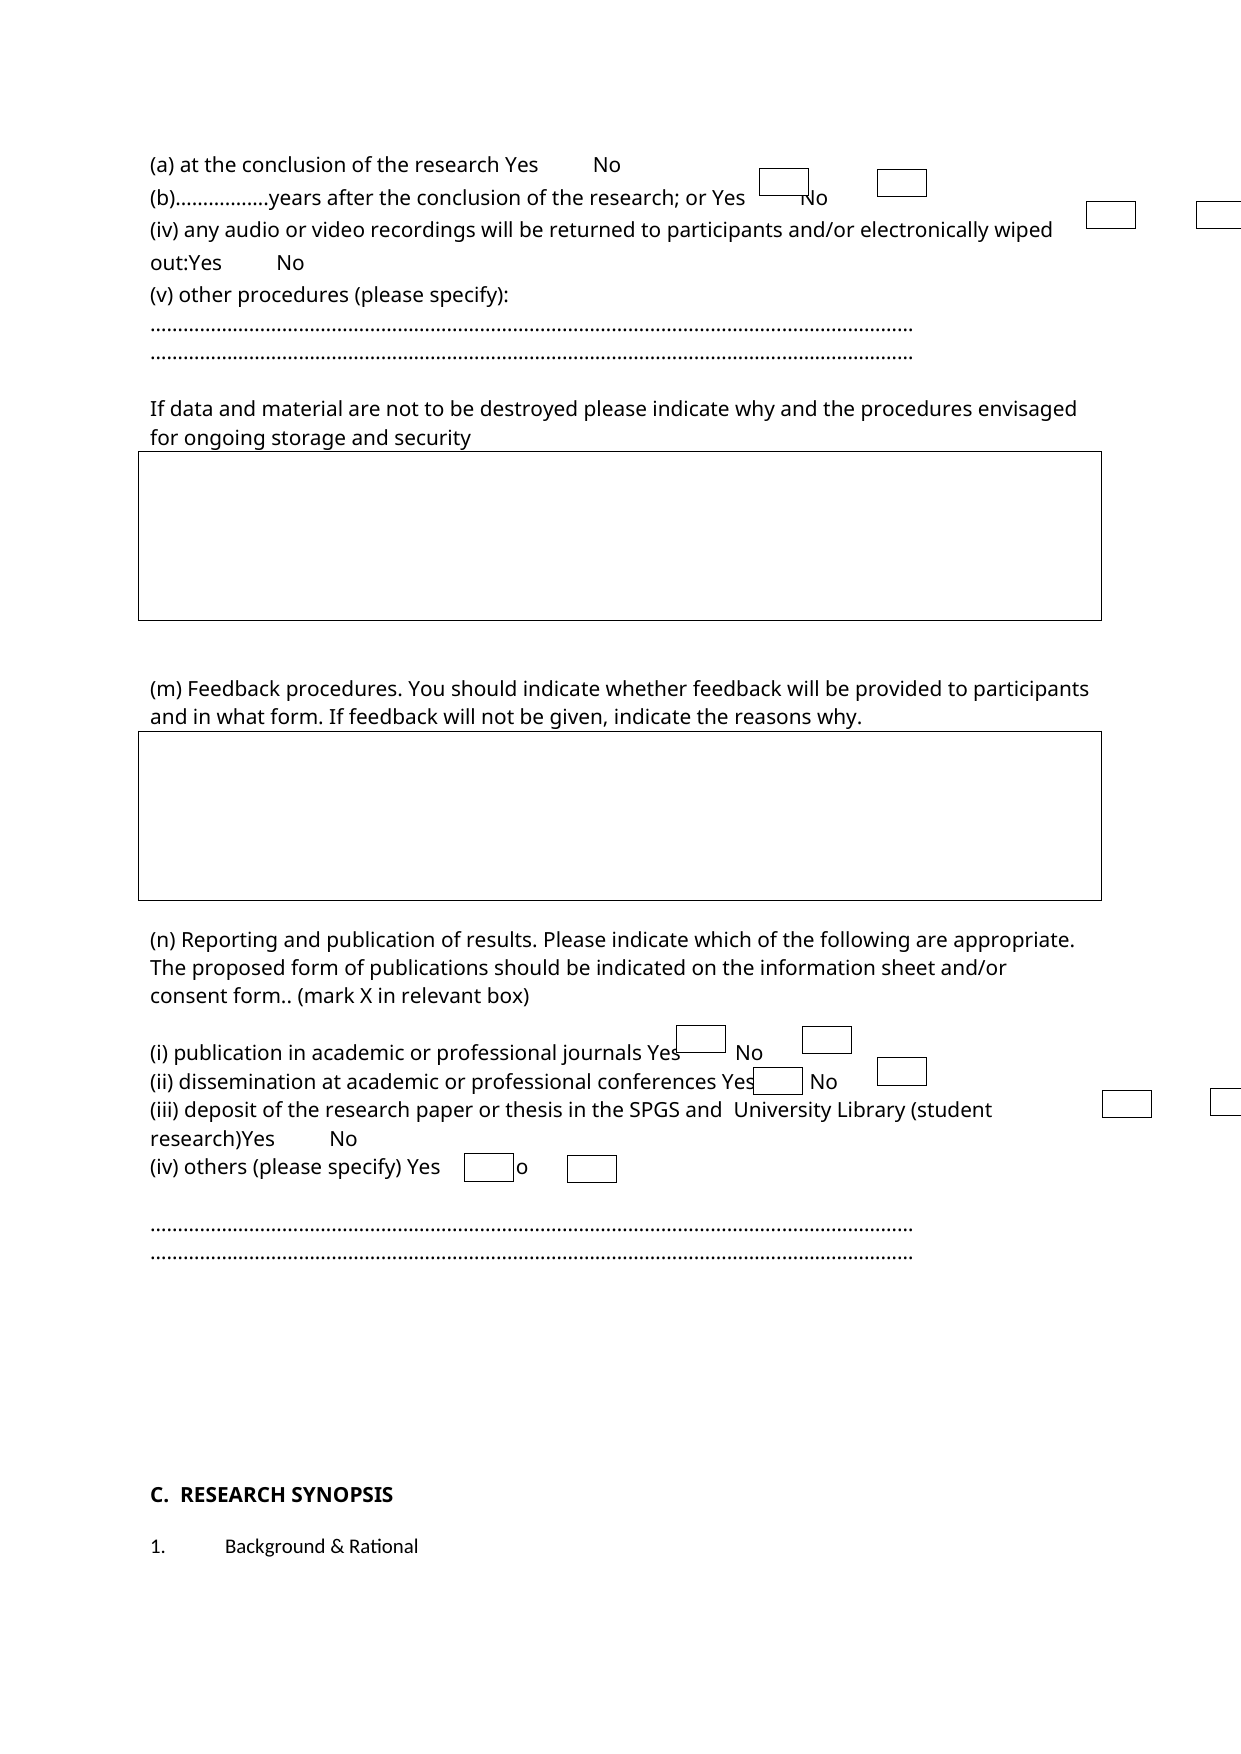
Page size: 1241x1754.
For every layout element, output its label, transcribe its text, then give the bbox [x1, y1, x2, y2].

text (v) other procedures (please specify): [150, 280, 1090, 309]
text …………………………………………………………………………………………………….…………………… [150, 1209, 1090, 1237]
text (iii) deposit of the research paper or thesis in the SPGS and University Library (student research)Yes No [150, 1095, 1090, 1152]
text (iv) any audio or video recordings will be returned to participants and/or electronically wiped out:Yes No [150, 215, 1090, 276]
text If data and material are not to be destroyed please indicate why and the procedures envisaged for ongoing storage and security [150, 394, 1090, 451]
text (b)……….…….years after the conclusion of the research; or Yes No [150, 183, 1090, 211]
text (a) at the conclusion of the research Yes No [150, 150, 1090, 178]
text (ii) dissemination at academic or professional conferences Yes No [803, 1067, 1090, 1095]
text (iv) others (please specify) Yes No [150, 1152, 1090, 1181]
text (ii) dissemination at academic or professional conferences Yes No [150, 1067, 753, 1095]
table_header [139, 452, 1101, 620]
text C. RESEARCH SYNOPSIS [150, 1480, 1090, 1508]
text …………………………………………………………………………………………………….…………………… [150, 1237, 1090, 1266]
text (i) publication in academic or professional journals Yes No [150, 1038, 1090, 1067]
text (m) Feedback procedures. You should indicate whether feedback will be provided to participants and in what form. If feedback will not be given, indicate the reasons why. [150, 674, 1090, 731]
text 1. Background & Rational [150, 1533, 1090, 1558]
table_header [139, 732, 1101, 900]
text …………………………………………………………………………………………………….…………………… [150, 337, 1090, 366]
text …………………………………………………………………………………………………….…………………… [150, 309, 1090, 337]
text (n) Reporting and publication of results. Please indicate which of the following are appropriate. The proposed form of publications should be indicated on the information sheet and/or consent form.. (mark X in relevant box) [150, 925, 1090, 1010]
